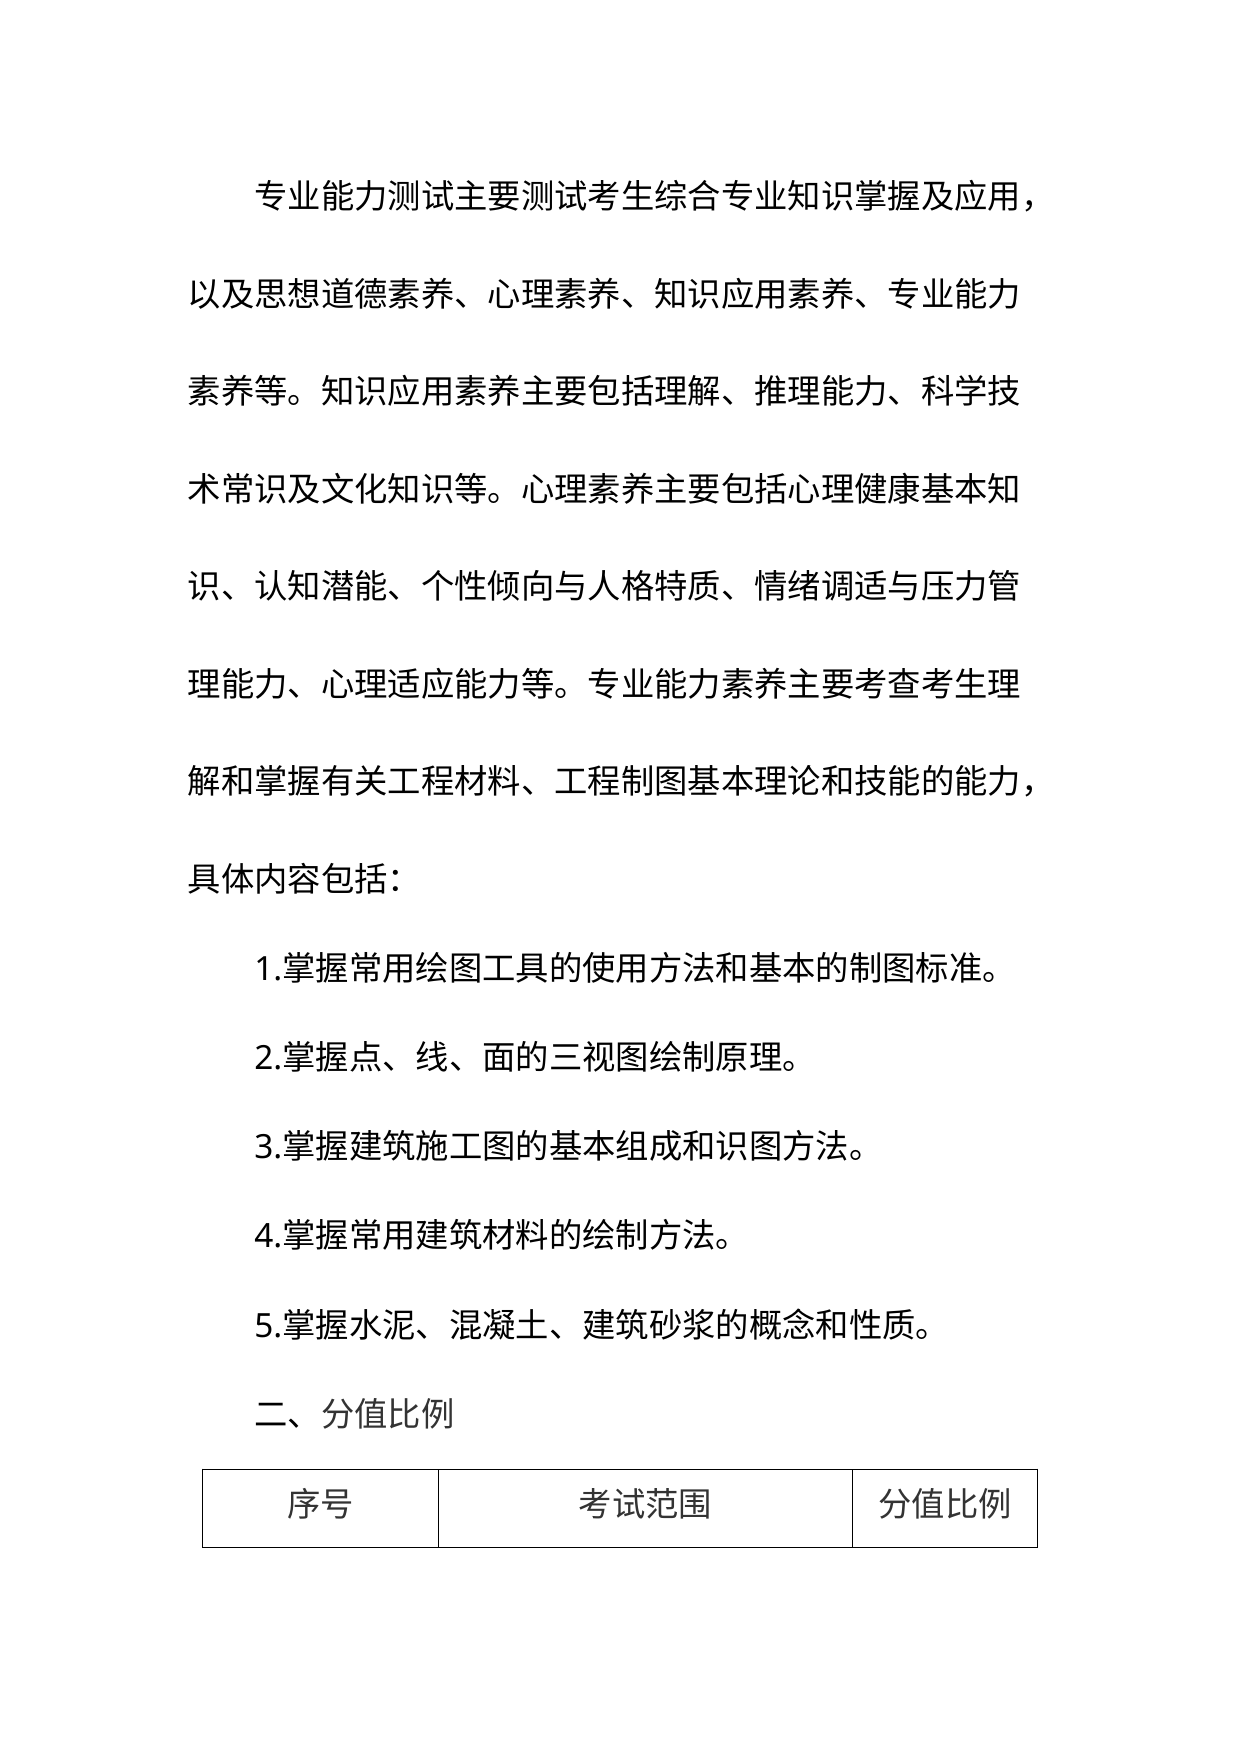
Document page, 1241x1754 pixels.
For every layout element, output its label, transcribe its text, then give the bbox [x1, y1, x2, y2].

list 掌握常用建筑材料的绘制方法。 [187, 1201, 1053, 1266]
list 掌握常用绘图工具的使用方法和基本的制图标准。 [187, 933, 1053, 998]
table_header 分值比例 [853, 1470, 1037, 1547]
table_header 考试范围 [439, 1470, 852, 1547]
list 掌握点、线、面的三视图绘制原理。 [187, 1023, 1053, 1088]
list 掌握建筑施工图的基本组成和识图方法。 [187, 1112, 1053, 1177]
list 掌握水泥、混凝土、建筑砂浆的概念和性质。 [187, 1290, 1053, 1355]
text 二、分值比例 [187, 1379, 1053, 1444]
table_header 序号 [203, 1470, 438, 1547]
text 专业能力测试主要测试考生综合专业知识掌握及应用，以及思想道德素养、心理素养、知识应用素养、专业能力素养等。知识应用素养主要包括理解、推理能力、科学技术常识及文化知识等。心理素养主要包括心理健康基本知识、认知潜能、个性倾向与人格特质、情绪调适与压力管理能力、心理适应能力等。专业能力素养主要考查考生理解和掌握有关工程材料、工程制图基本理论和技能的能力，具体内容包括： [187, 162, 1053, 909]
